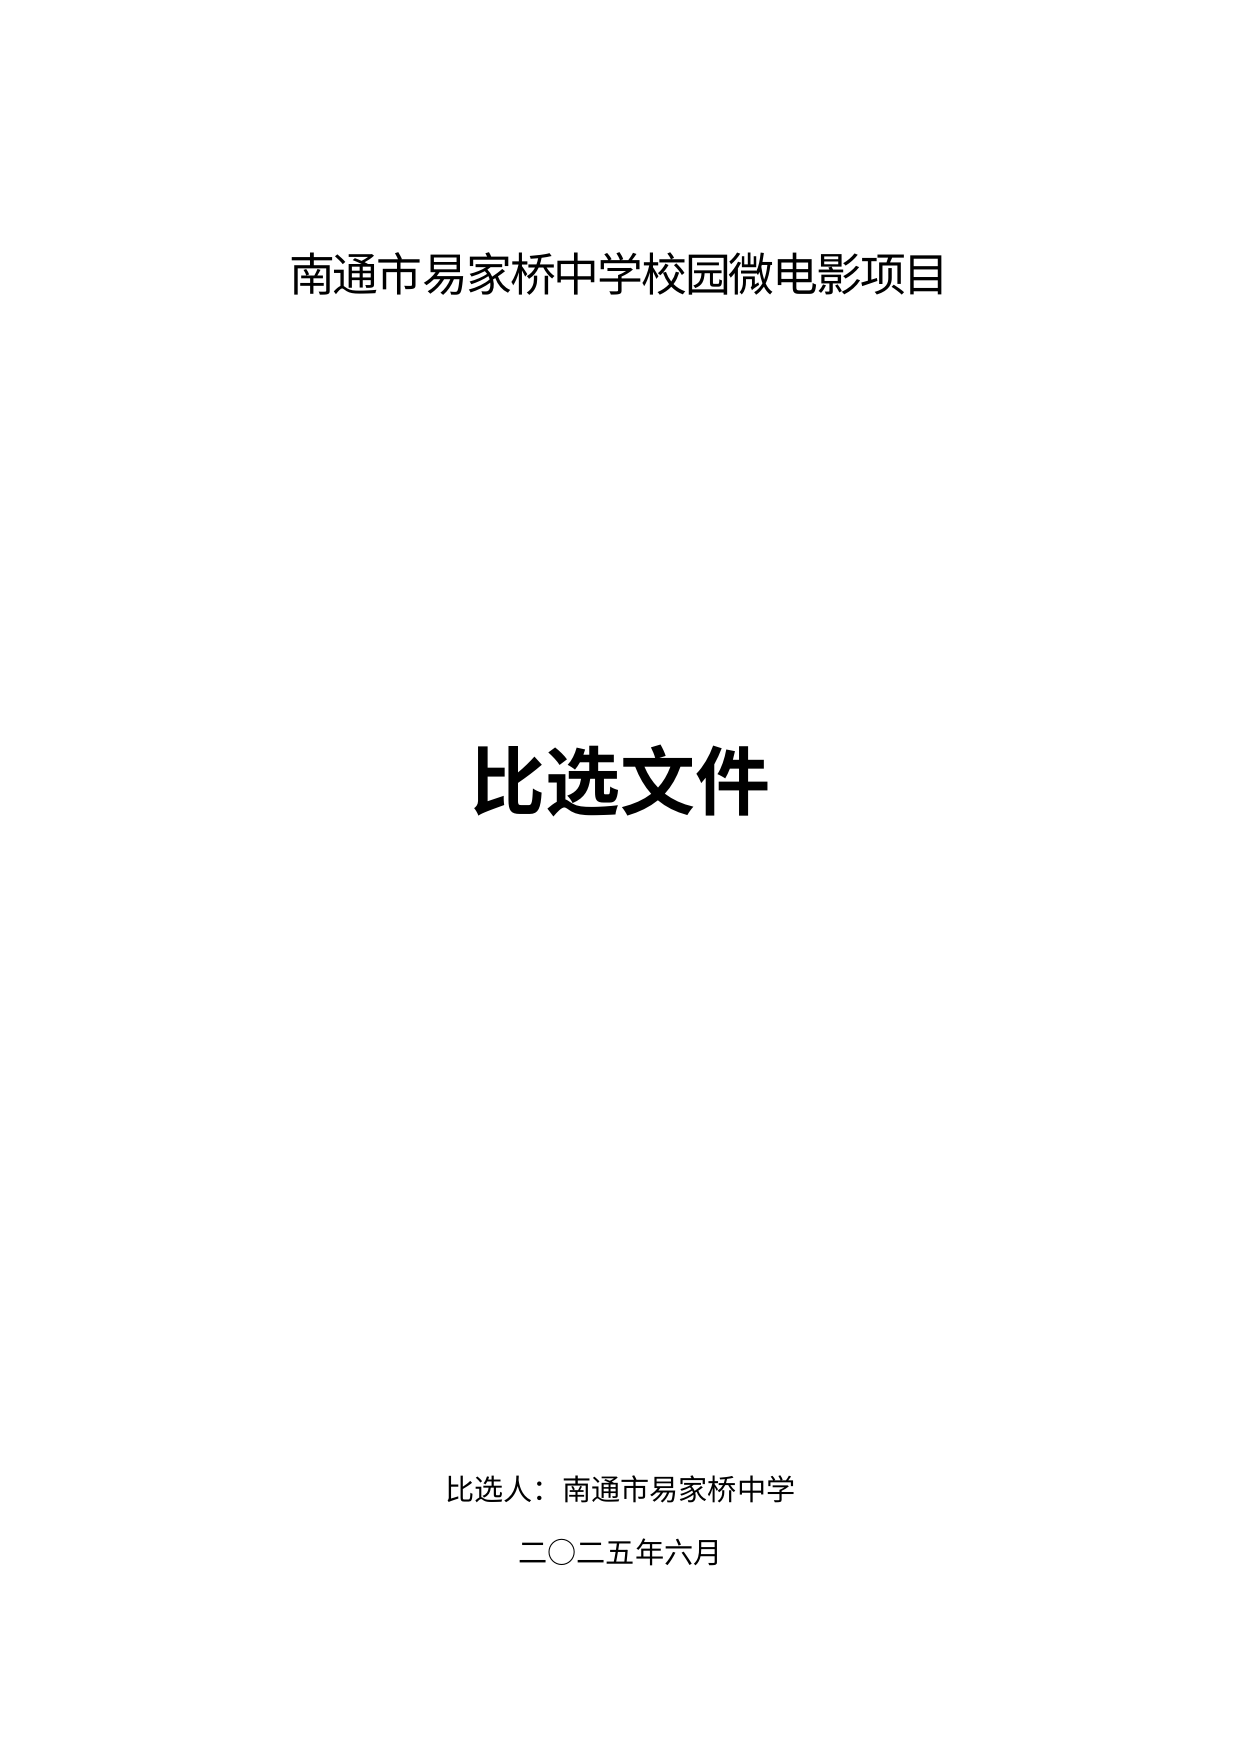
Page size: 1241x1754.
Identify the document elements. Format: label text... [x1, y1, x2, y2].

text 二○二五年六月 [89, 1530, 1152, 1572]
text 比选人：南通市易家桥中学 [89, 1467, 1152, 1509]
text 南通市易家桥中学校园微电影项目 [89, 238, 1152, 305]
text 比选文件 [89, 717, 1152, 836]
